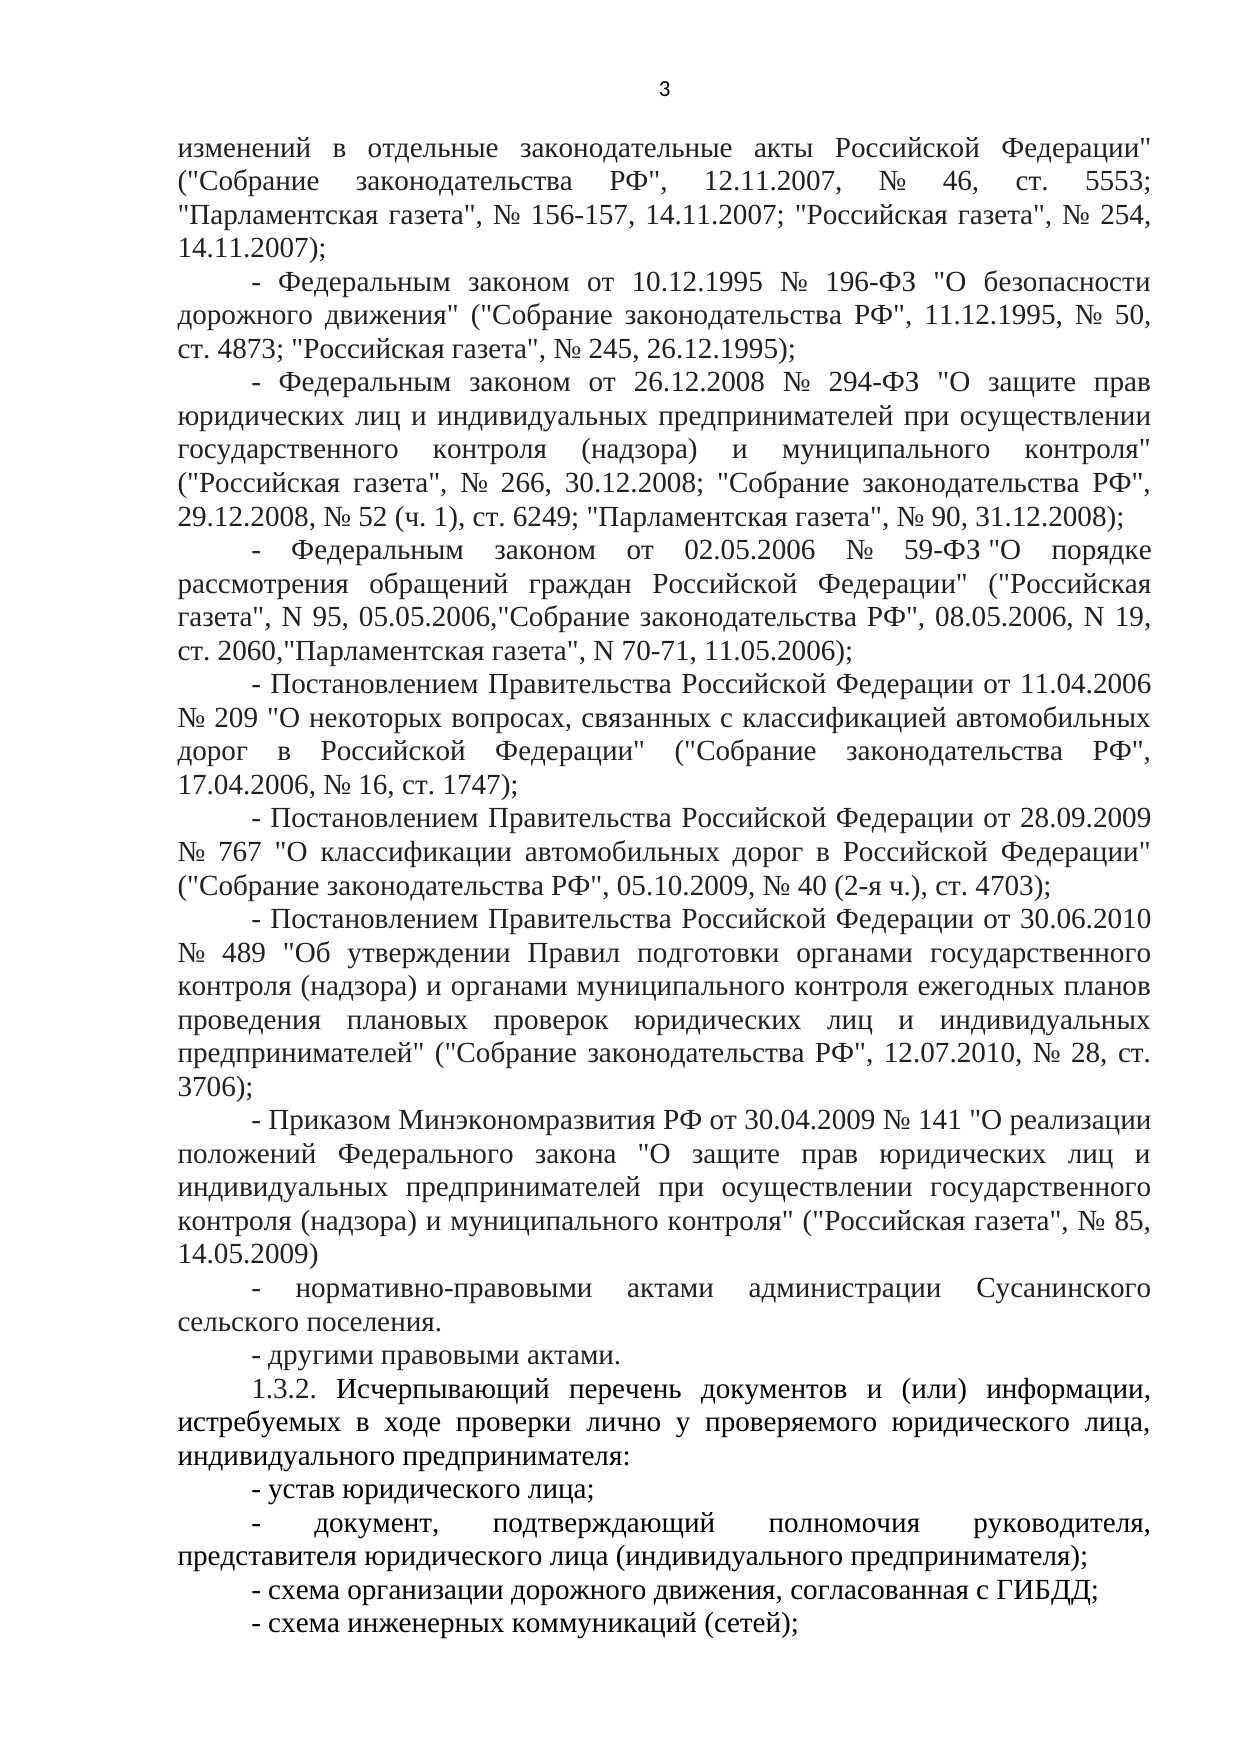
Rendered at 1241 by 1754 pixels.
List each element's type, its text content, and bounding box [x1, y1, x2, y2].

text - Федеральным законом от 26.12.2008 № 294-ФЗ "О защите прав юридических лиц и индивидуальных предпринимателей при осуществлении государственного контроля (надзора) и муниципального контроля" ("Российская газета", № 266, 30.12.2008; "Собрание законодательства РФ", 29.12.2008, № 52 (ч. 1), ст. 6249; "Парламентская газета", № 90, 31.12.2008); [177, 364, 1152, 532]
text - Федеральным законом от 02.05.2006 № 59-ФЗ "О порядке рассмотрения обращений граждан Российской Федерации" ("Российская газета", N 95, 05.05.2006,"Собрание законодательства РФ", 08.05.2006, N 19, ст. 2060,"Парламентская газета", N 70-71, 11.05.2006); [177, 532, 1152, 666]
text 1.3.2. Исчерпывающий перечень документов и (или) информации, истребуемых в ходе проверки лично у проверяемого юридического лица, индивидуального предпринимателя: [177, 1371, 1152, 1471]
text - схема организации дорожного движения, согласованная с ГИБДД; [177, 1572, 1152, 1606]
text - устав юридического лица; [177, 1471, 1152, 1505]
text - Постановлением Правительства Российской Федерации от 28.09.2009 № 767 "О классификации автомобильных дорог в Российской Федерации" ("Собрание законодательства РФ", 05.10.2009, № 40 (2-я ч.), ст. 4703); [177, 801, 1152, 901]
text - Приказом Минэкономразвития РФ от 30.04.2009 № 141 "О реализации положений Федерального закона "О защите прав юридических лиц и индивидуальных предпринимателей при осуществлении государственного контроля (надзора) и муниципального контроля" ("Российская газета", № 85, 14.05.2009) [177, 1102, 1152, 1270]
text - нормативно-правовыми актами администрации Сусанинского сельского поселения. [177, 1270, 1152, 1337]
text - Постановлением Правительства Российской Федерации от 30.06.2010 № 489 "Об утверждении Правил подготовки органами государственного контроля (надзора) и органами муниципального контроля ежегодных планов проведения плановых проверок юридических лиц и индивидуальных предпринимателей" ("Собрание законодательства РФ", 12.07.2010, № 28, ст. 3706); [177, 901, 1152, 1102]
text - схема инженерных коммуникаций (сетей); [177, 1606, 1152, 1639]
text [177, 130, 1152, 264]
text - Постановлением Правительства Российской Федерации от 11.04.2006 № 209 "О некоторых вопросах, связанных с классификацией автомобильных дорог в Российской Федерации" ("Собрание законодательства РФ", 17.04.2006, № 16, ст. 1747); [177, 666, 1152, 801]
text - другими правовыми актами. [177, 1337, 1152, 1371]
text - Федеральным законом от 10.12.1995 № 196-ФЗ "О безопасности дорожного движения" ("Собрание законодательства РФ", 11.12.1995, № 50, ст. 4873; "Российская газета", № 245, 26.12.1995); [177, 264, 1152, 364]
text - документ, подтверждающий полномочия руководителя, представителя юридического лица (индивидуального предпринимателя); [177, 1505, 1152, 1572]
